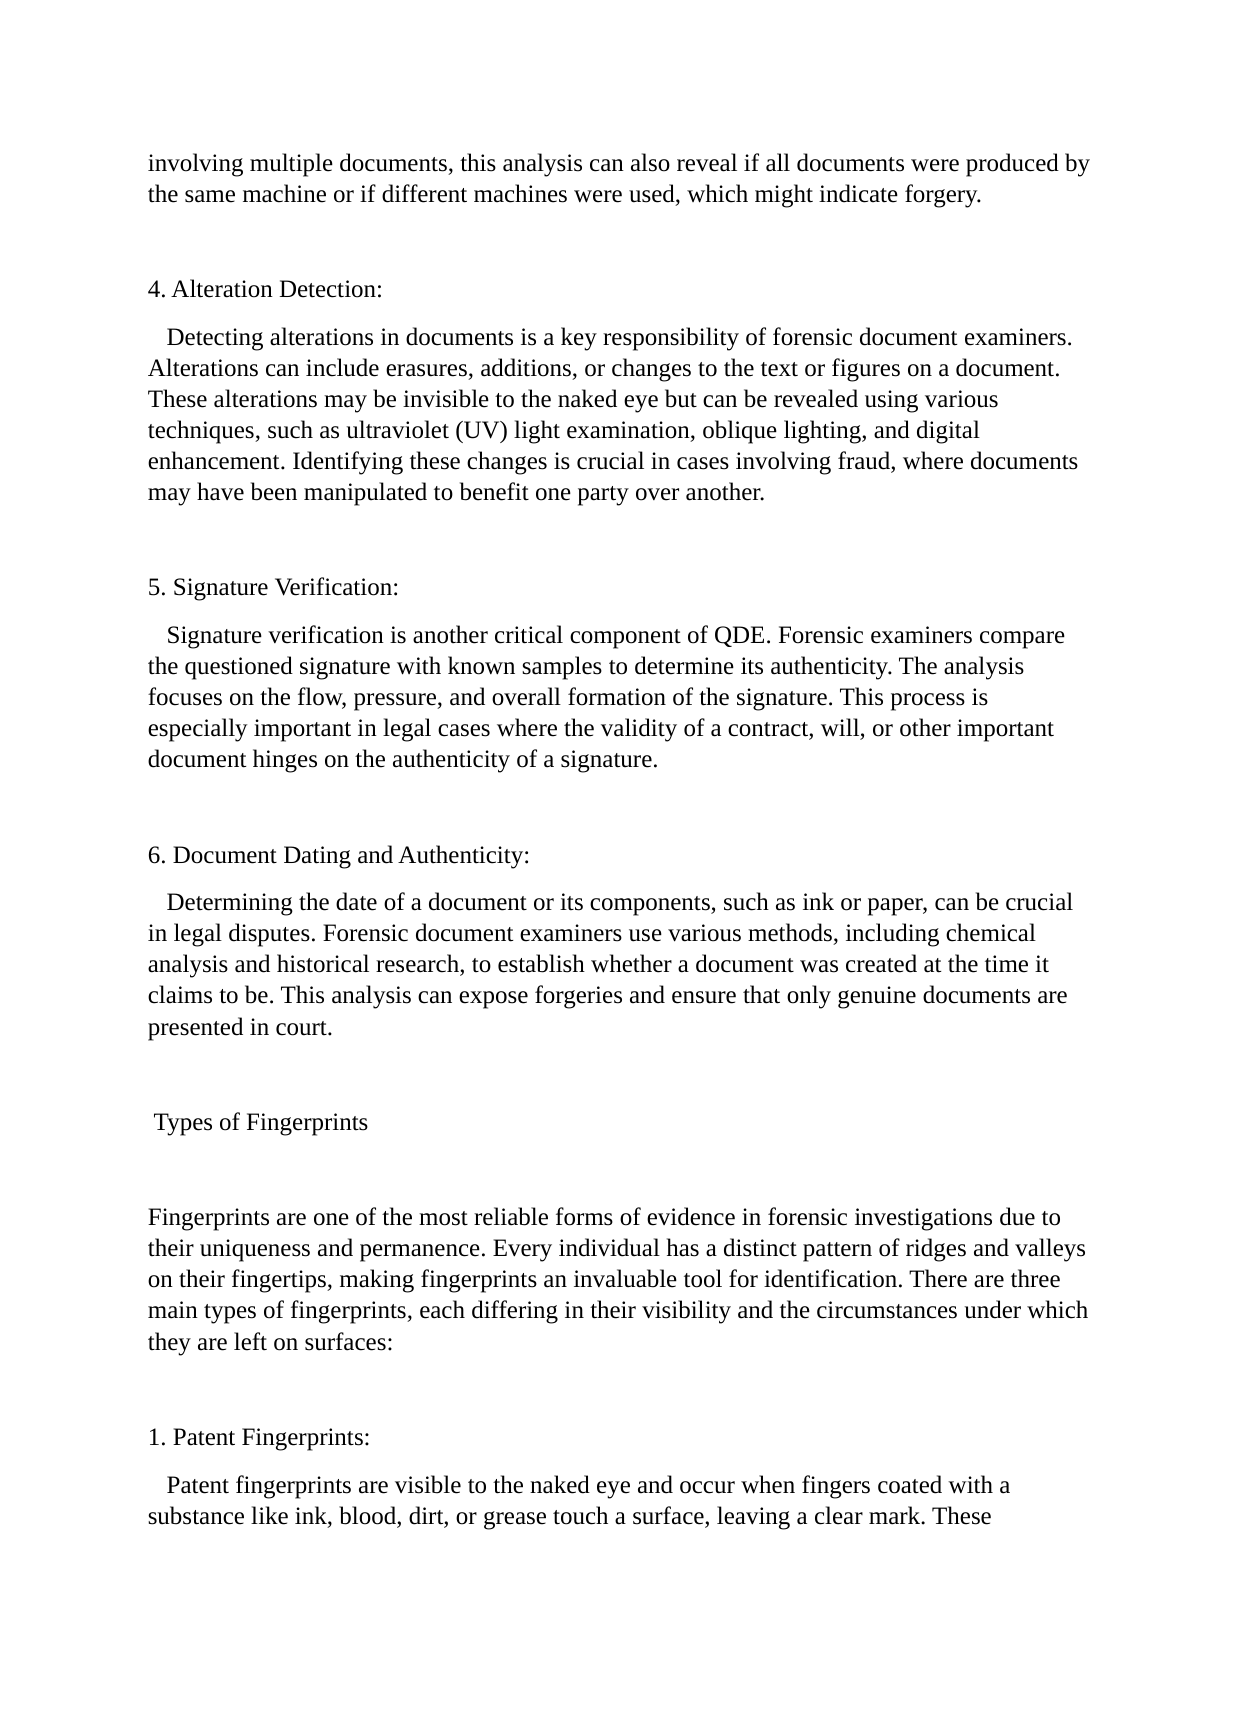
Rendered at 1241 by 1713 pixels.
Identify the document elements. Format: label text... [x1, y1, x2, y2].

text Signature verification is another critical component of QDE. Forensic examiners compare the questioned signature with known samples to determine its authenticity. The analysis focuses on the flow, pressure, and overall formation of the signature. This process is especially important in legal cases where the validity of a contract, will, or other important document hinges on the authenticity of a signature. [148, 620, 1092, 773]
text 1. Patent Fingerprints: [148, 1422, 1092, 1451]
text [148, 148, 1092, 207]
text 5. Signature Verification: [148, 572, 1092, 601]
text 6. Document Dating and Authenticity: [148, 840, 1092, 868]
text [148, 1470, 1092, 1529]
text Detecting alterations in documents is a key responsibility of forensic document examiners. Alterations can include erasures, additions, or changes to the text or figures on a document. These alterations may be invisible to the naked eye but can be revealed using various techniques, such as ultraviolet (UV) light examination, oblique lighting, and digital enhancement. Identifying these changes is crucial in cases involving fraud, where documents may have been manipulated to benefit one party over another. [148, 322, 1092, 506]
text Determining the date of a document or its components, such as ink or paper, can be crucial in legal disputes. Forensic document examiners use various methods, including chemical analysis and historical research, to establish whether a document was created at the time it claims to be. This analysis can expose forgeries and ensure that only genuine documents are presented in court. [148, 887, 1092, 1040]
text 4. Alteration Detection: [148, 274, 1092, 303]
text Types of Fingerprints [148, 1107, 1092, 1136]
text Fingerprints are one of the most reliable forms of evidence in forensic investigations due to their uniqueness and permanence. Every individual has a distinct pattern of ridges and valleys on their fingertips, making fingerprints an invaluable tool for identification. There are three main types of fingerprints, each differing in their visibility and the circumstances under which they are left on surfaces: [148, 1202, 1092, 1355]
